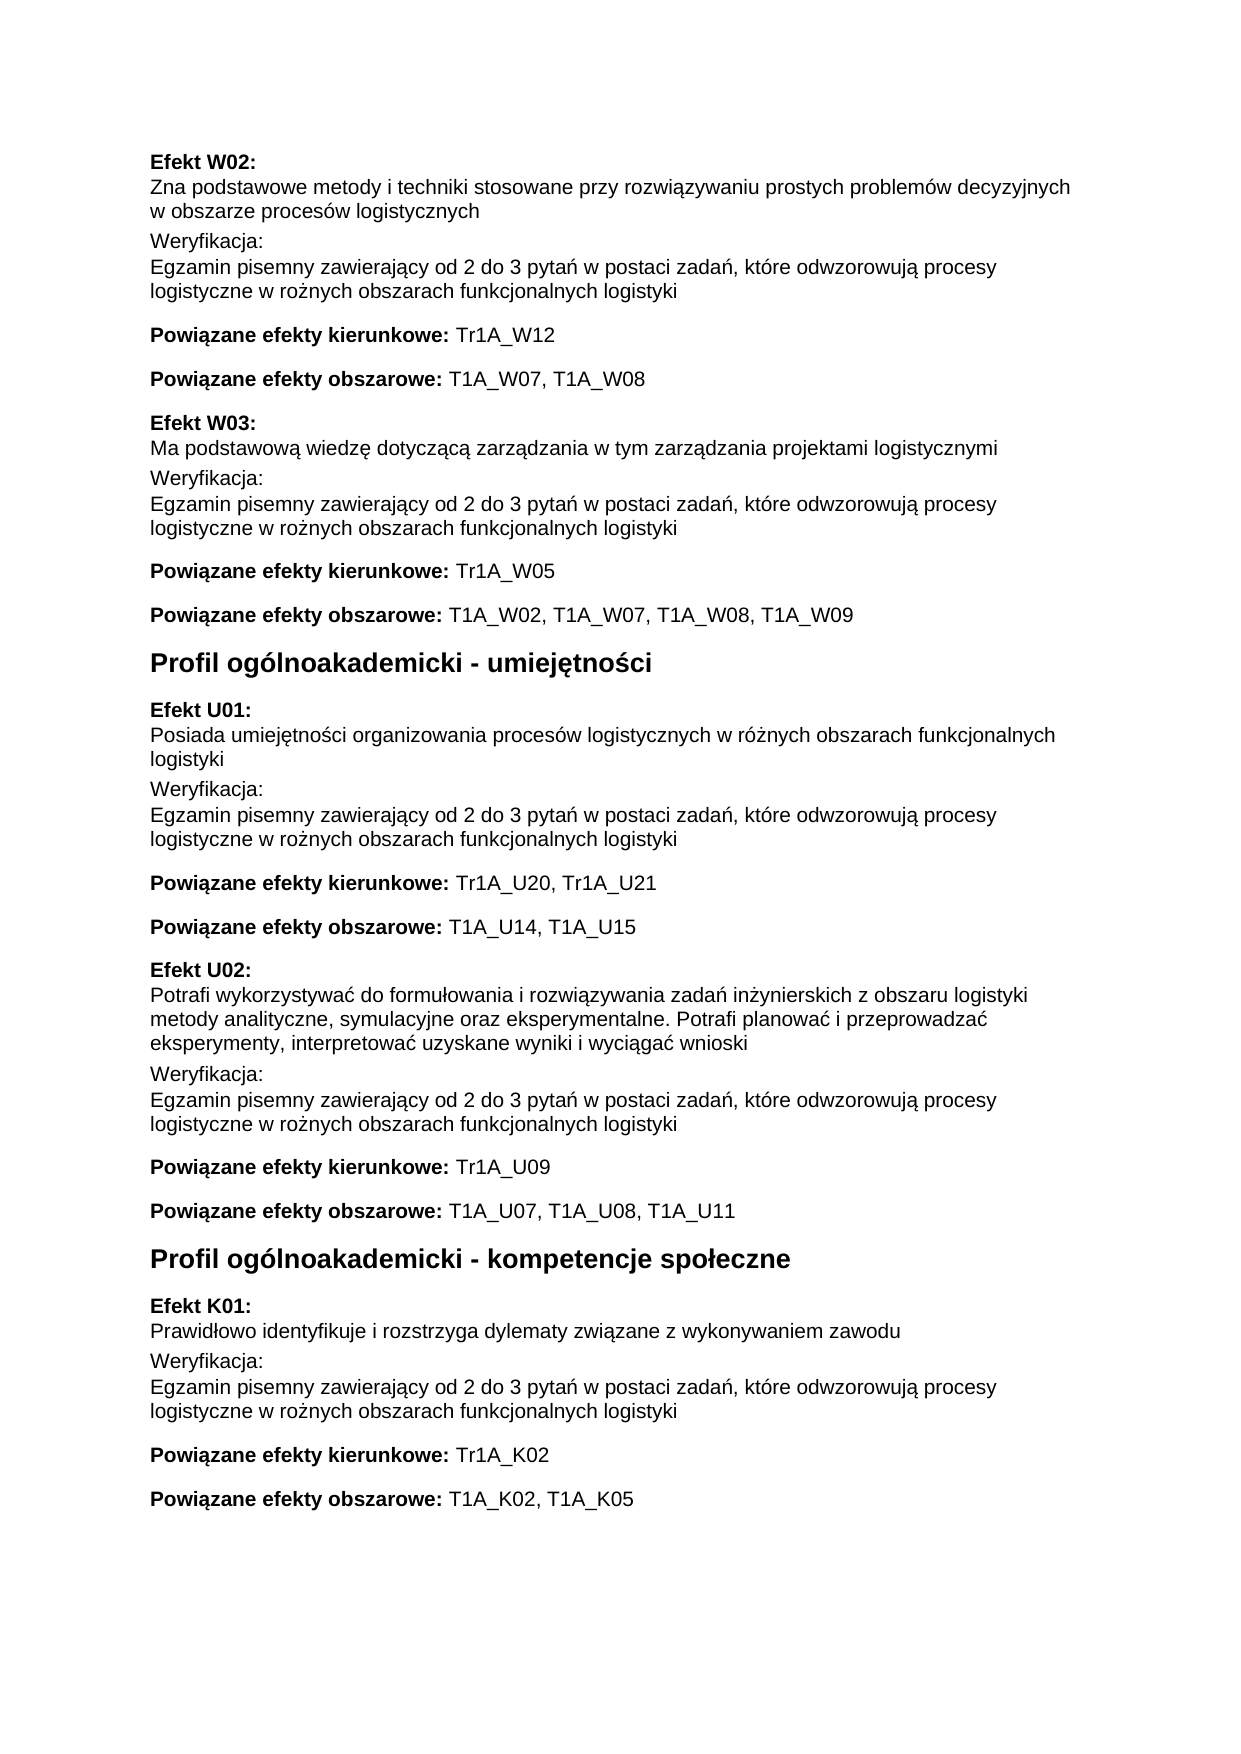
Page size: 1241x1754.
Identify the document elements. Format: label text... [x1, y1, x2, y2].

text Weryfikacja: [150, 1349, 1090, 1373]
text Efekt W03: [150, 410, 1090, 434]
subtitle Profil ogólnoakademicki - umiejętności [150, 647, 1090, 678]
text Efekt U01: [150, 698, 1090, 722]
text Prawidłowo identyfikuje i rozstrzyga dylematy związane z wykonywaniem zawodu [150, 1319, 1090, 1343]
text Powiązane efekty kierunkowe: Tr1A_U09 [150, 1155, 1090, 1179]
subtitle Profil ogólnoakademicki - kompetencje społeczne [150, 1243, 1090, 1274]
text Egzamin pisemny zawierający od 2 do 3 pytań w postaci zadań, które odwzorowują procesy logistyczne w rożnych obszarach funkcjonalnych logistyki [150, 1375, 1090, 1423]
text Powiązane efekty obszarowe: T1A_W02, T1A_W07, T1A_W08, T1A_W09 [150, 603, 1090, 627]
text Powiązane efekty kierunkowe: Tr1A_K02 [150, 1443, 1090, 1467]
text Efekt W02: [150, 150, 1090, 174]
text Powiązane efekty obszarowe: T1A_K02, T1A_K05 [150, 1486, 1090, 1510]
text Efekt K01: [150, 1294, 1090, 1318]
text Zna podstawowe metody i techniki stosowane przy rozwiązywaniu prostych problemów decyzyjnych w obszarze procesów logistycznych [150, 175, 1090, 223]
text Weryfikacja: [150, 777, 1090, 801]
text Posiada umiejętności organizowania procesów logistycznych w różnych obszarach funkcjonalnych logistyki [150, 723, 1090, 771]
text Egzamin pisemny zawierający od 2 do 3 pytań w postaci zadań, które odwzorowują procesy logistyczne w rożnych obszarach funkcjonalnych logistyki [150, 803, 1090, 851]
text Egzamin pisemny zawierający od 2 do 3 pytań w postaci zadań, które odwzorowują procesy logistyczne w rożnych obszarach funkcjonalnych logistyki [150, 492, 1090, 539]
text Potrafi wykorzystywać do formułowania i rozwiązywania zadań inżynierskich z obszaru logistyki metody analityczne, symulacyjne oraz eksperymentalne. Potrafi planować i przeprowadzać eksperymenty, interpretować uzyskane wyniki i wyciągać wnioski [150, 983, 1090, 1055]
text Ma podstawową wiedzę dotyczącą zarządzania w tym zarządzania projektami logistycznymi [150, 435, 1090, 459]
text Powiązane efekty obszarowe: T1A_U14, T1A_U15 [150, 914, 1090, 938]
text Weryfikacja: [150, 466, 1090, 489]
text Powiązane efekty kierunkowe: Tr1A_W12 [150, 323, 1090, 347]
text Egzamin pisemny zawierający od 2 do 3 pytań w postaci zadań, które odwzorowują procesy logistyczne w rożnych obszarach funkcjonalnych logistyki [150, 255, 1090, 303]
text Weryfikacja: [150, 1061, 1090, 1085]
text Powiązane efekty kierunkowe: Tr1A_W05 [150, 559, 1090, 583]
text Powiązane efekty obszarowe: T1A_U07, T1A_U08, T1A_U11 [150, 1199, 1090, 1223]
text Weryfikacja: [150, 229, 1090, 253]
text Efekt U02: [150, 958, 1090, 982]
text Powiązane efekty obszarowe: T1A_W07, T1A_W08 [150, 367, 1090, 391]
text Powiązane efekty kierunkowe: Tr1A_U20, Tr1A_U21 [150, 871, 1090, 895]
text Egzamin pisemny zawierający od 2 do 3 pytań w postaci zadań, które odwzorowują procesy logistyczne w rożnych obszarach funkcjonalnych logistyki [150, 1087, 1090, 1135]
